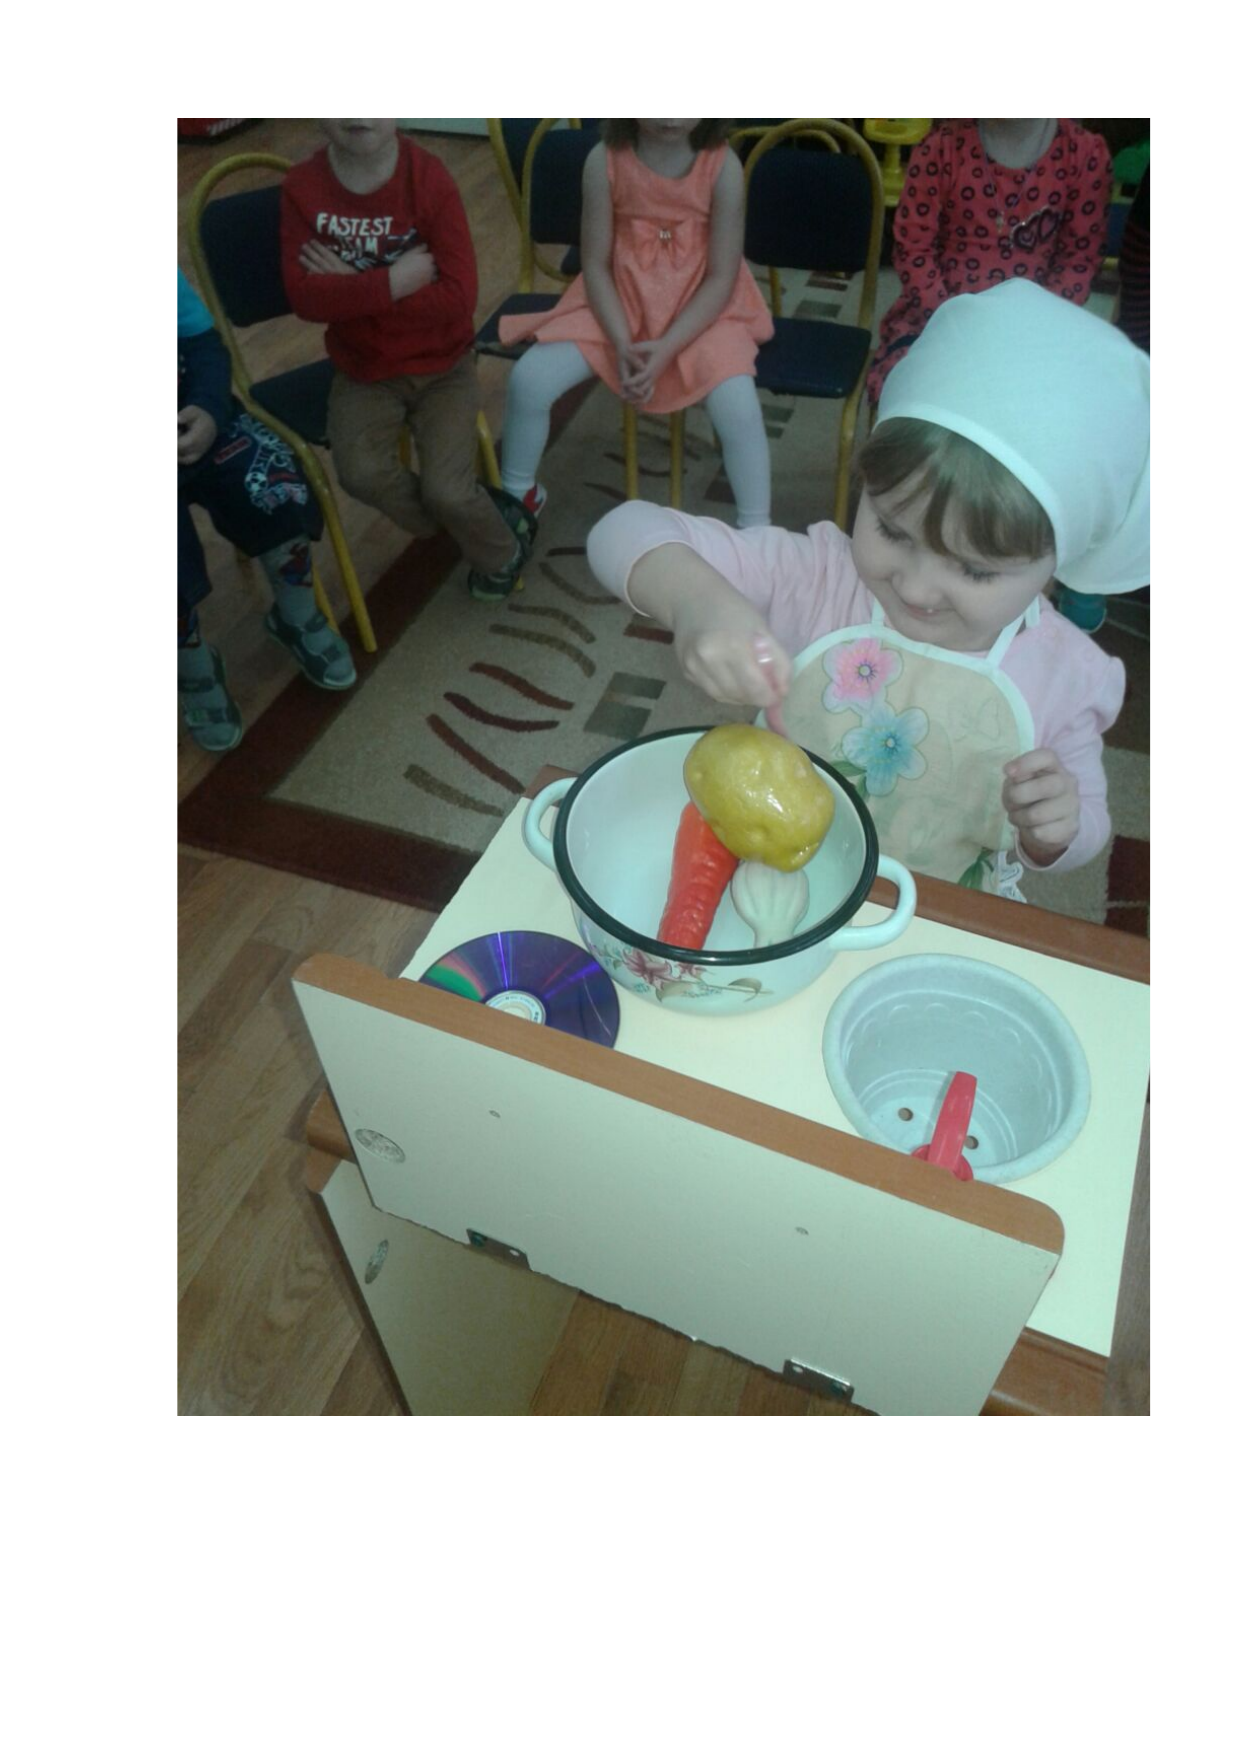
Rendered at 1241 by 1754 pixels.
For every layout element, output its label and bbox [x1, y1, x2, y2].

picture [177, 118, 1151, 1416]
